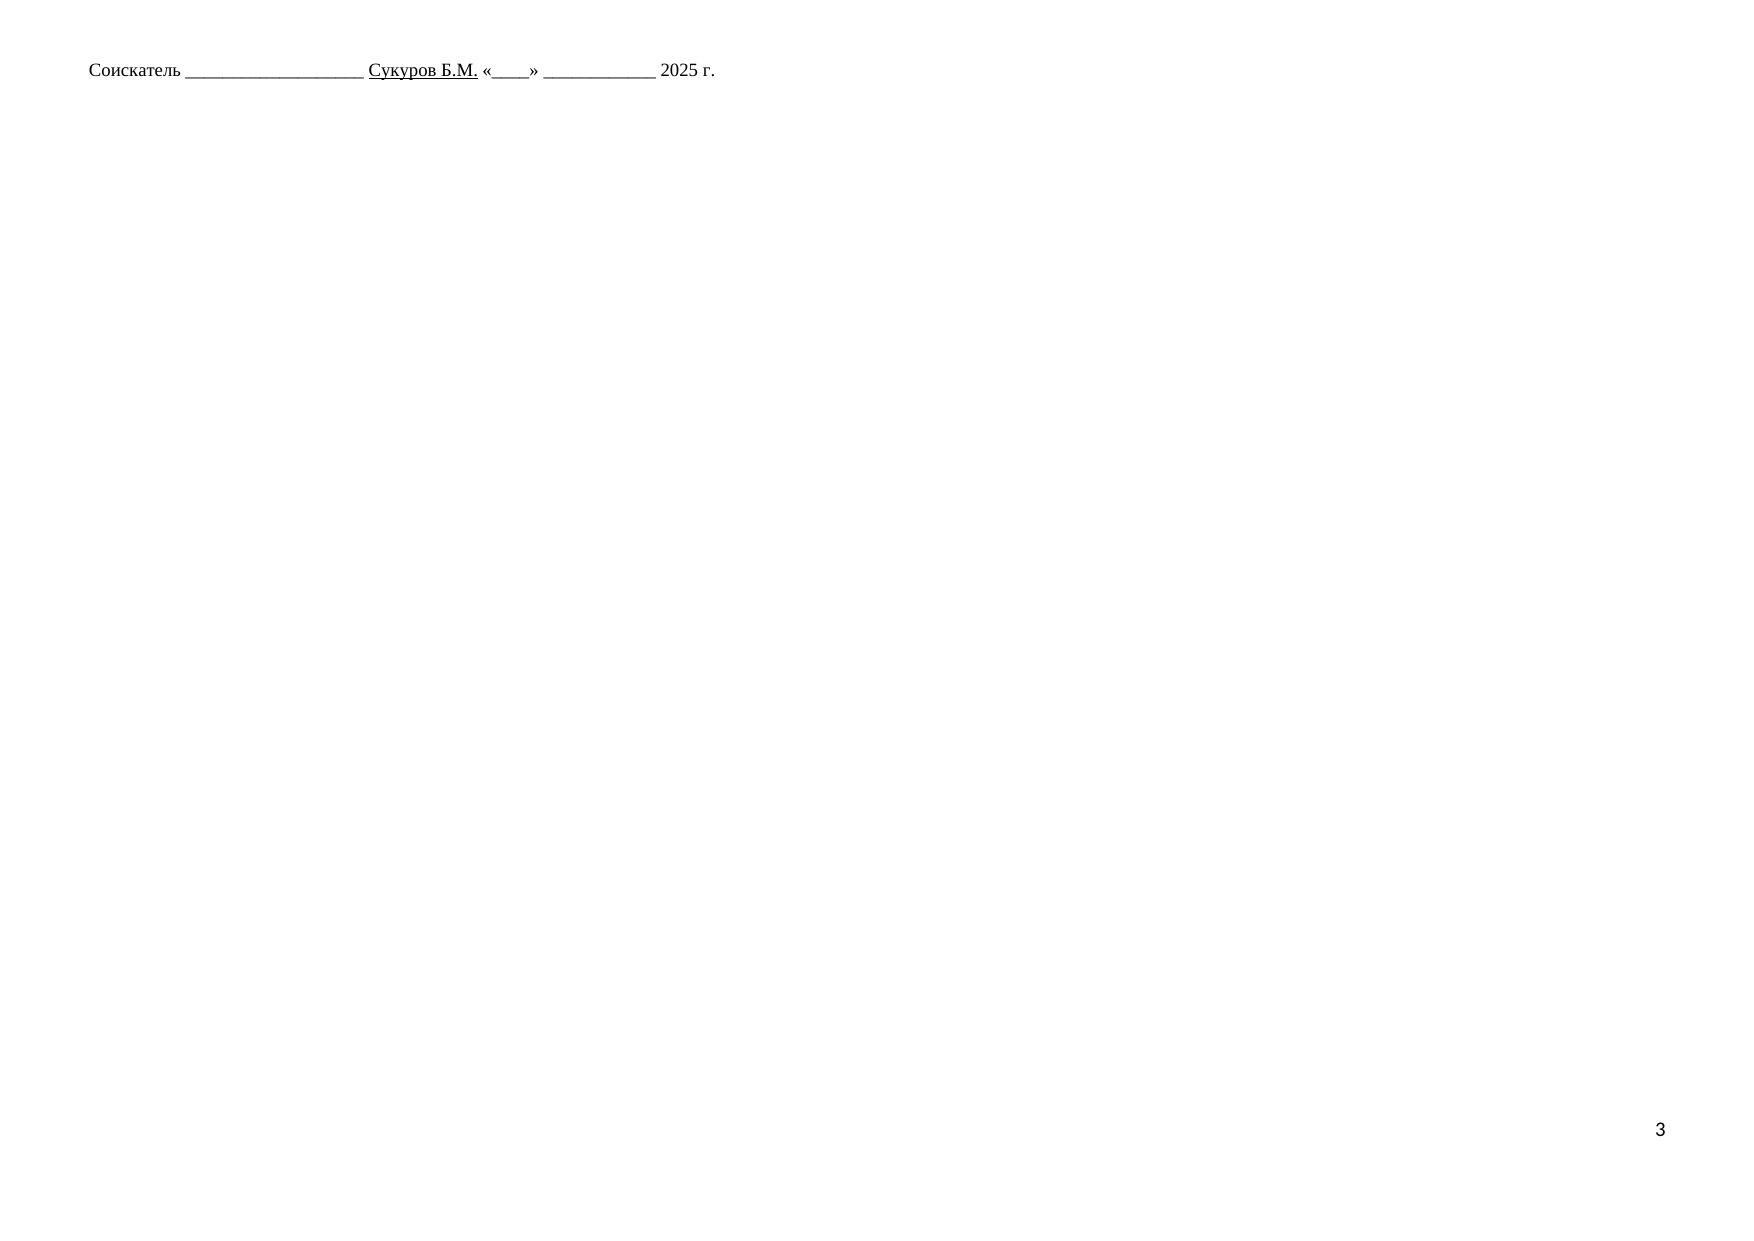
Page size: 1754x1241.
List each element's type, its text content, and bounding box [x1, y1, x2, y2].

text Соискатель ___________________ Сукуров Б.М. «____» ____________ 2025 г. [89, 59, 1665, 81]
